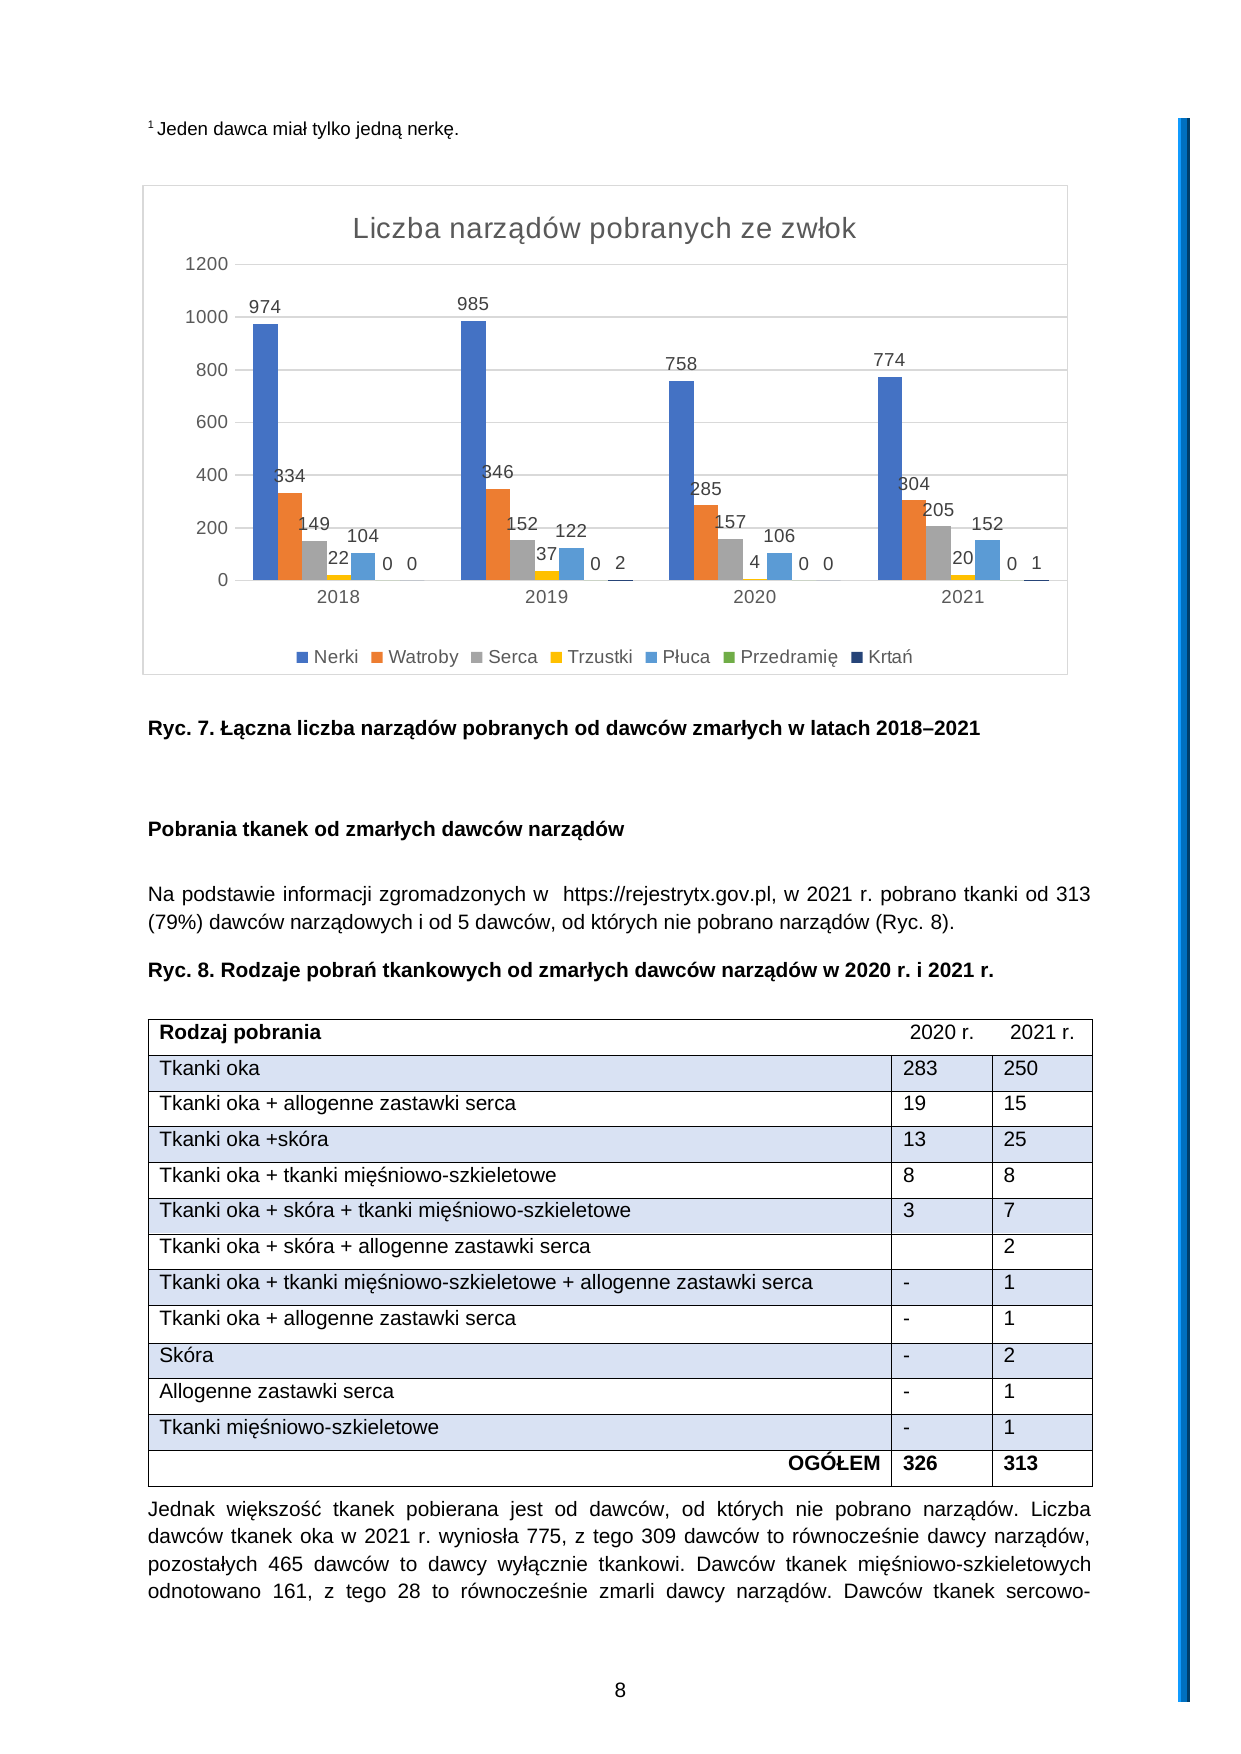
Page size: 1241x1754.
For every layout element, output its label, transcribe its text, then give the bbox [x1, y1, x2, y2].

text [148, 1496, 1092, 1603]
table_cell 19 [892, 1092, 992, 1126]
table_cell - [892, 1270, 992, 1305]
table_cell 283 [892, 1056, 992, 1091]
table_header 2020 r. [892, 1020, 992, 1055]
table_header 2021 r. [992, 1020, 1092, 1055]
table_cell - [892, 1344, 992, 1378]
table_cell 3 [892, 1199, 992, 1233]
table_cell Tkanki oka [149, 1056, 891, 1091]
table_cell Tkanki oka + tkanki mięśniowo-szkieletowe + allogenne zastawki serca [149, 1270, 891, 1305]
text 1 Jeden dawca miał tylko jedną nerkę. [148, 118, 1092, 140]
table_cell 1 [993, 1415, 1092, 1450]
table_cell OGÓŁEM [149, 1451, 891, 1486]
table_cell 25 [993, 1127, 1092, 1162]
text Ryc. 7. Łączna liczba narządów pobranych od dawców zmarłych w latach 2018–2021 [148, 180, 1092, 740]
table_cell 15 [993, 1092, 1092, 1126]
table_header Rodzaj pobrania [149, 1020, 892, 1055]
table_cell Tkanki oka + skóra + tkanki mięśniowo-szkieletowe [149, 1199, 891, 1233]
table_cell 2 [993, 1344, 1092, 1378]
table_cell - [892, 1306, 992, 1343]
text Pobrania tkanek od zmarłych dawców narządów [148, 817, 1092, 841]
table_cell 8 [892, 1163, 992, 1198]
table_cell 7 [993, 1199, 1092, 1233]
table_cell 326 [892, 1451, 992, 1486]
table_cell 1 [993, 1270, 1092, 1305]
table_cell 1 [993, 1379, 1092, 1414]
table_cell - [892, 1415, 992, 1450]
table_cell Tkanki oka + skóra + allogenne zastawki serca [149, 1235, 891, 1269]
text Na podstawie informacji zgromadzonych w https://rejestrytx.gov.pl, w 2021 r. pobrano tkanki od 313 (79%) dawców narządowych i od 5 dawców, od których nie pobrano narządów (Ryc. 8). [148, 882, 1092, 934]
table_cell [892, 1235, 992, 1269]
table_cell - [892, 1379, 992, 1414]
table_cell Tkanki oka + tkanki mięśniowo-szkieletowe [149, 1163, 891, 1198]
table_cell Allogenne zastawki serca [149, 1379, 891, 1414]
table_cell Tkanki oka +skóra [149, 1127, 891, 1162]
table_cell 2 [993, 1235, 1092, 1269]
table_cell Skóra [149, 1344, 891, 1378]
table_cell Tkanki oka + allogenne zastawki serca [149, 1306, 891, 1343]
table_cell Tkanki mięśniowo-szkieletowe [149, 1415, 891, 1450]
text Ryc. 8. Rodzaje pobrań tkankowych od zmarłych dawców narządów w 2020 r. i 2021 r. [148, 958, 1092, 982]
table_cell 13 [892, 1127, 992, 1162]
table_cell 8 [993, 1163, 1092, 1198]
table_cell 313 [993, 1451, 1092, 1486]
table_cell Tkanki oka + allogenne zastawki serca [149, 1092, 891, 1126]
table_cell 250 [993, 1056, 1092, 1091]
table_cell 1 [993, 1306, 1092, 1343]
